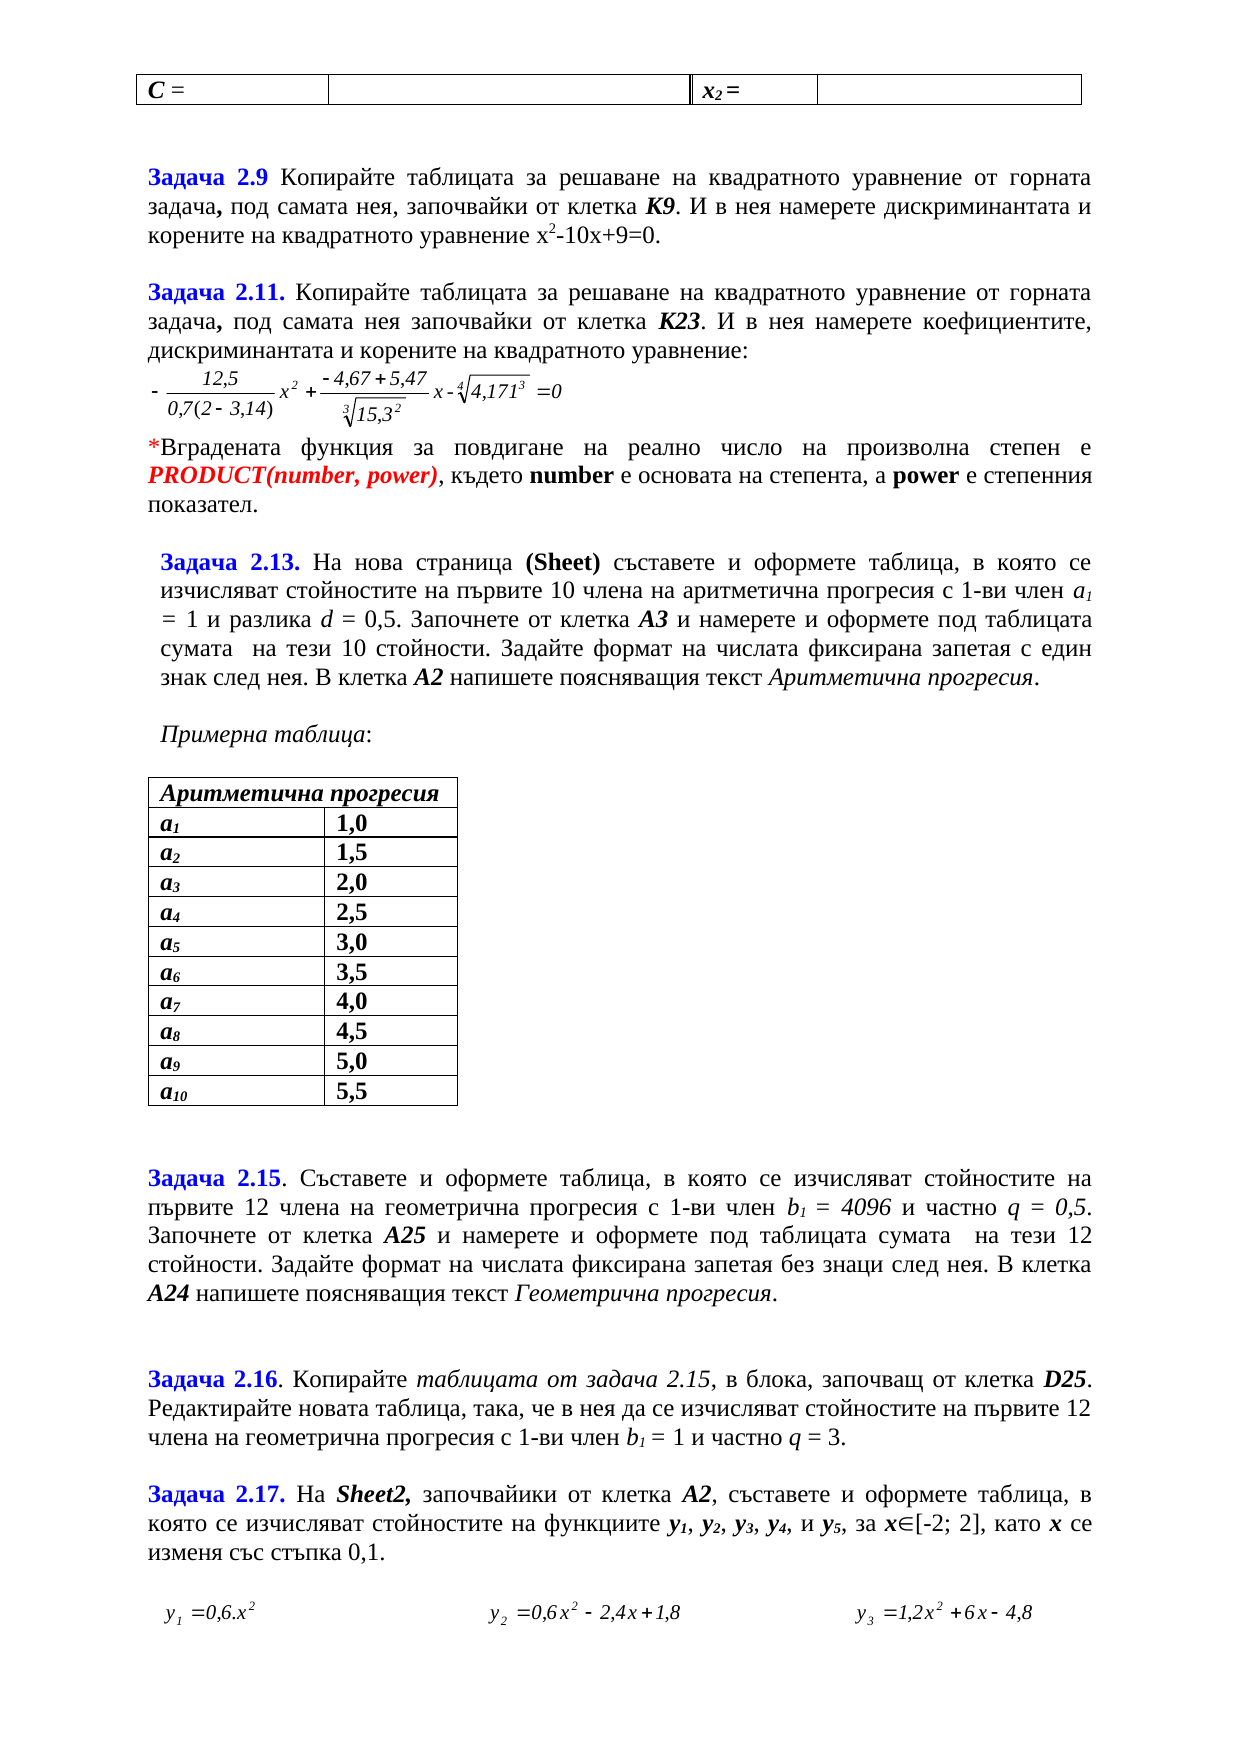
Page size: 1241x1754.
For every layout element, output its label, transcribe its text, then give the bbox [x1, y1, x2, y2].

text Задача 2.13. На нова страница (Sheet) съставете и оформете таблица, в която се изчисляват стойностите на първите 10 члена на аритметична прогресия с 1-ви член a1 = 1 и разлика d = 0,5. Започнете от клетка A3 и намерете и оформете под таблицата сумата на тези 10 стойности. Задайте формат на числата фиксирана запетая с един знак след нея. В клетка A2 напишете поясняващия текст Аритметична прогресия. [160, 547, 1093, 691]
table_cell a10 [149, 1076, 324, 1104]
table_cell a3 [149, 867, 324, 896]
table_header [473, 1594, 840, 1630]
table_cell 1,0 [325, 808, 457, 836]
table_cell 4,0 [325, 986, 457, 1015]
text *Вградената функция за повдигане на реално число на произволна степен е PRODUCT(number, power), където number е основата на степента, а power е степенния показател. [148, 432, 1093, 518]
table_cell a2 [149, 838, 324, 866]
table_cell 1,5 [325, 838, 457, 866]
table_header [840, 1594, 1104, 1630]
table_cell 2,5 [325, 897, 457, 926]
table_cell [818, 75, 1081, 104]
table_cell 4,5 [325, 1016, 457, 1045]
text Задача 2.15. Съставете и оформете таблица, в която се изчисляват стойностите на първите 12 члена на геометрична прогресия с 1-ви член b1 = 4096 и частно q = 0,5. Започнете от клетка A25 и намерете и оформете под таблицата сумата на тези 12 стойности. Задайте формат на числата фиксирана запетая без знаци след нея. В клетка A24 напишете поясняващия текст Геометрична прогресия. [148, 1163, 1093, 1307]
text Задача 2.11. Копирайте таблицата за решаване на квадратното уравнение от горната задача, под самата нея започвайки от клетка К23. И в нея намерете коефициентите, дискриминантата и корените на квадратното уравнение: [148, 277, 1093, 363]
table_cell x2 = [693, 75, 817, 104]
table_cell a7 [149, 986, 324, 1015]
table_cell a4 [149, 897, 324, 926]
table_cell a6 [149, 957, 324, 985]
table_cell a8 [149, 1016, 324, 1045]
table_cell a1 [149, 808, 324, 836]
table_cell 5,5 [325, 1076, 457, 1104]
table_cell [329, 75, 689, 104]
table_cell 2,0 [325, 867, 457, 896]
text Задача 2.9 Копирайте таблицата за решаване на квадратното уравнение от горната задача, под самата нея, започвайки от клетка К9. И в нея намерете дискриминантата и корените на квадратното уравнение x2-10x+9=0. [148, 162, 1093, 248]
table_cell 3,5 [325, 957, 457, 985]
text Задача 2.17. На Sheet2, започвайики от клетка A2, съставете и оформете таблица, в която се изчисляват стойностите на функциите y1, y2, y3, y4, и y5, за x[-2; 2], като x се изменя със стъпка 0,1. [148, 1479, 1093, 1566]
text Примерна таблица: [160, 719, 1093, 748]
table_cell a9 [149, 1046, 324, 1075]
text Задача 2.16. Копирайте таблицата от задача 2.15, в блока, започващ от клетка D25. Редактирайте новата таблица, така, че в нея да се изчисляват стойностите на първите 12 члена на геометрична прогресия с 1-ви член b1 = 1 и частно q = 3. [148, 1364, 1093, 1451]
table_header Аритметична прогресия [149, 778, 457, 807]
table_cell a5 [149, 927, 324, 956]
table_cell 5,0 [325, 1046, 457, 1075]
table_cell C = [137, 75, 328, 104]
table_cell 3,0 [325, 927, 457, 956]
table_header [149, 1594, 473, 1630]
